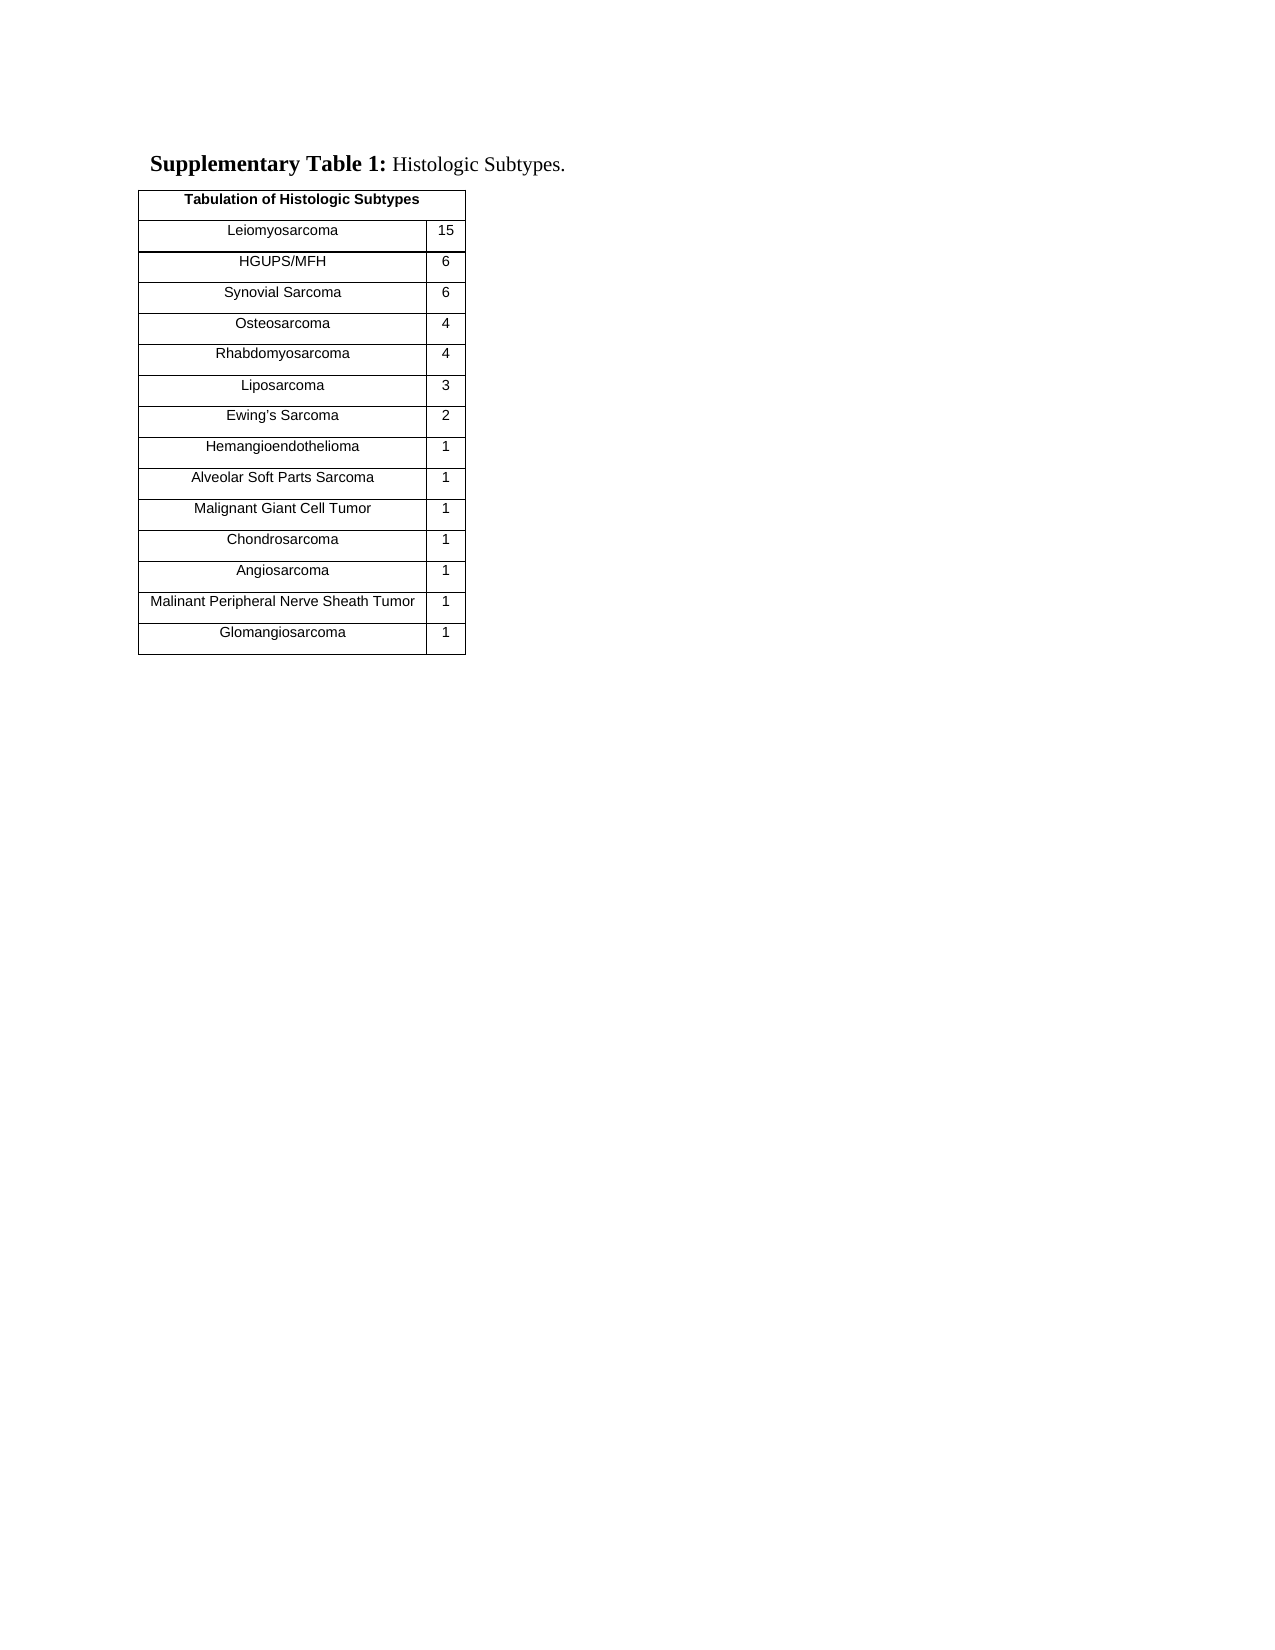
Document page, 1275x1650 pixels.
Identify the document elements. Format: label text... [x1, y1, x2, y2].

table_cell 1 [427, 438, 465, 468]
table_cell Chondrosarcoma [139, 531, 426, 561]
table_cell Ewing’s Sarcoma [139, 407, 426, 437]
table_cell 1 [427, 593, 465, 623]
table_cell 1 [427, 624, 465, 653]
table_cell 1 [427, 469, 465, 499]
table_cell Synovial Sarcoma [139, 283, 426, 313]
table_cell 1 [427, 531, 465, 561]
table_cell Leiomyosarcoma [139, 221, 426, 251]
table_header Tabulation of Histologic Subtypes [139, 191, 465, 220]
table_cell Malinant Peripheral Nerve Sheath Tumor [139, 593, 426, 623]
table_cell HGUPS/MFH [139, 253, 426, 282]
table_cell 1 [427, 562, 465, 592]
table_cell 2 [427, 407, 465, 437]
table_cell Angiosarcoma [139, 562, 426, 592]
table_cell 3 [427, 376, 465, 406]
table_cell Alveolar Soft Parts Sarcoma [139, 469, 426, 499]
table_cell 4 [427, 345, 465, 375]
table_cell Osteosarcoma [139, 314, 426, 344]
text Supplementary Table 1: Histologic Subtypes. [150, 150, 1125, 176]
table_cell 4 [427, 314, 465, 344]
table_cell Hemangioendothelioma [139, 438, 426, 468]
table_cell 6 [427, 253, 465, 282]
table_cell Malignant Giant Cell Tumor [139, 500, 426, 530]
table_cell Liposarcoma [139, 376, 426, 406]
table_cell 1 [427, 500, 465, 530]
table_cell Glomangiosarcoma [139, 624, 426, 653]
table_cell Rhabdomyosarcoma [139, 345, 426, 375]
table_cell 15 [427, 221, 465, 251]
table_cell 6 [427, 283, 465, 313]
